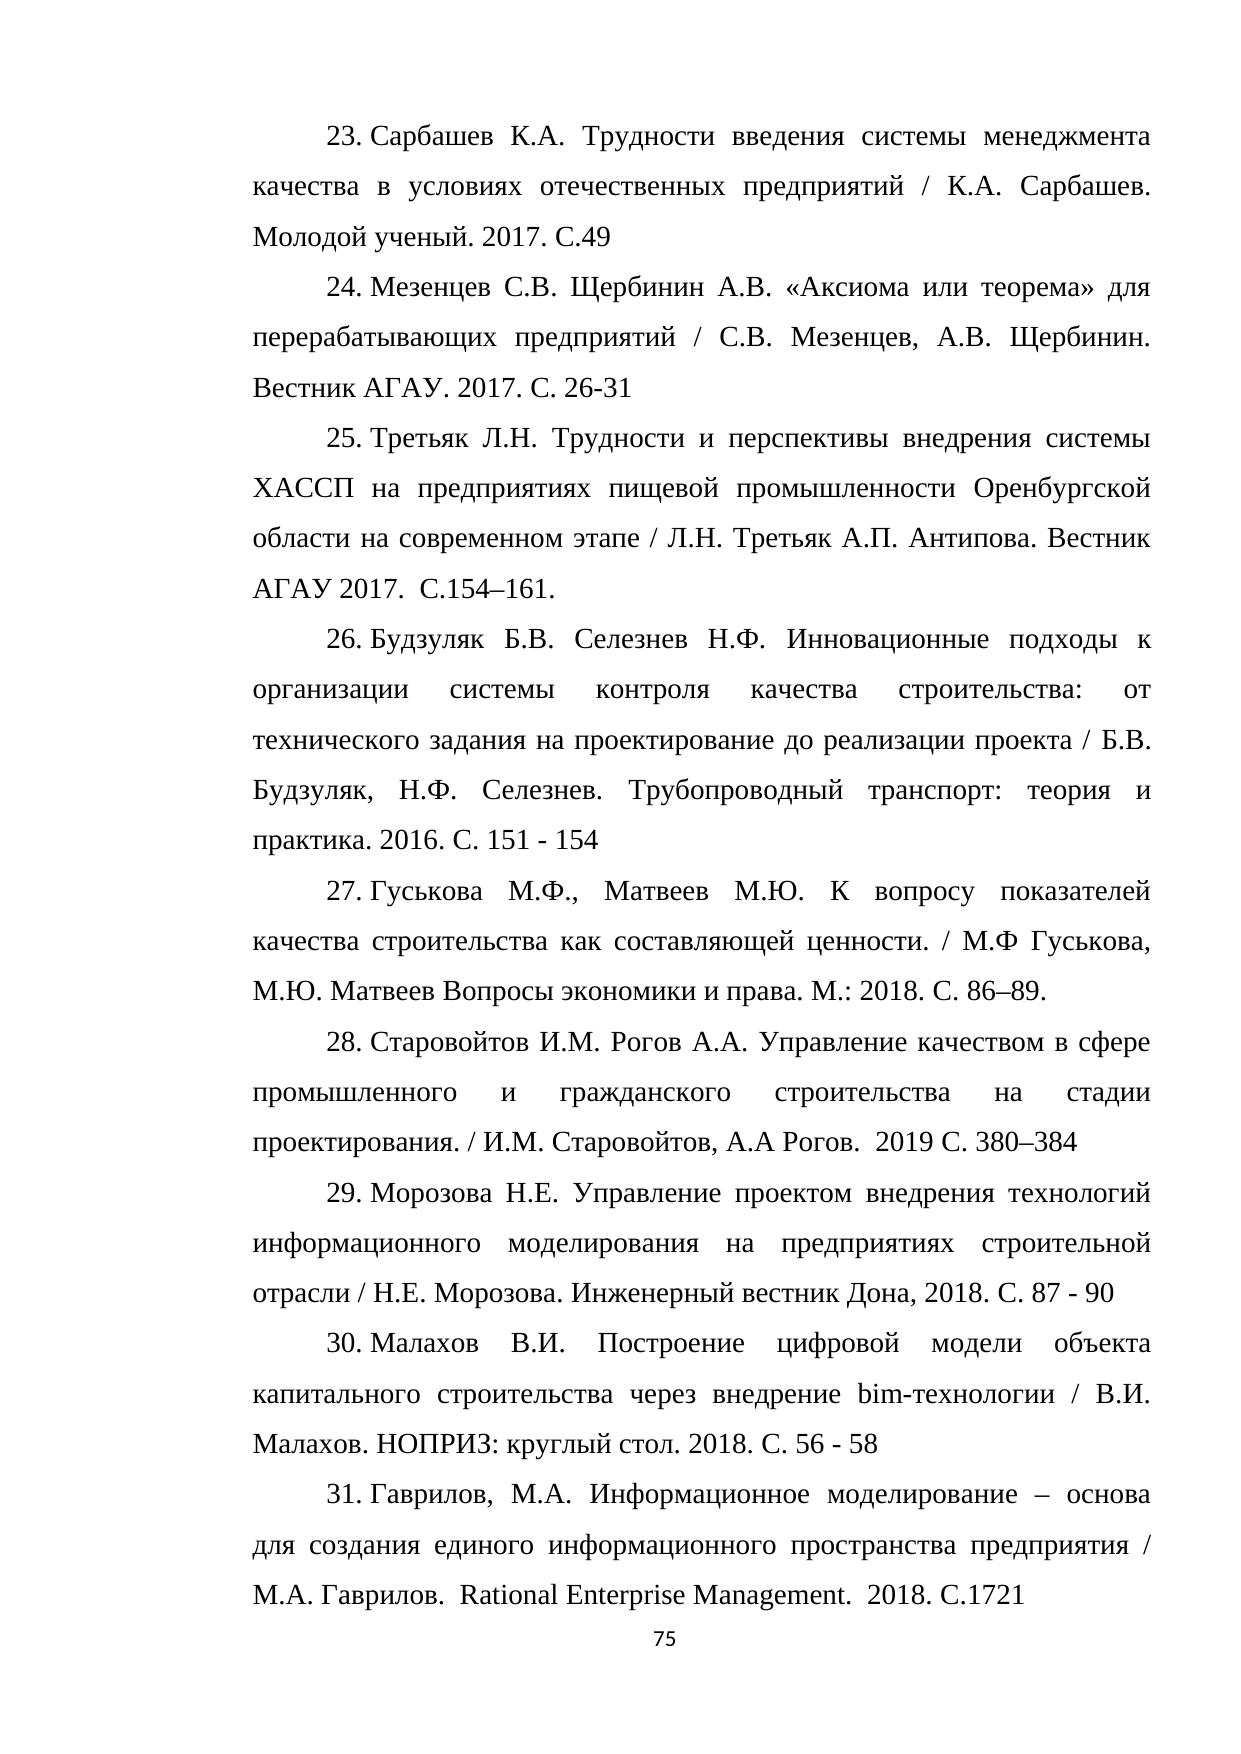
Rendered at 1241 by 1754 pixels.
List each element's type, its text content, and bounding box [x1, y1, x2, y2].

list Гаврилов, М.А. Информационное моделирование – основа для создания единого информационного пространства предприятия / М.А. Гаврилов. Rational Enterprise Management. 2018. С.1721 [252, 1477, 1152, 1611]
list Старовойтов И.М. Рогов А.А. Управление качеством в сфере промышленного и гражданского строительства на стадии проектирования. / И.М. Старовойтов, А.А Рогов. 2019 С. 380–384 [252, 1024, 1152, 1158]
list Гуськова М.Ф., Матвеев М.Ю. К вопросу показателей качества строительства как составляющей ценности. / М.Ф Гуськова, М.Ю. Матвеев Вопросы экономики и права. М.: 2018. С. 86–89. [252, 873, 1152, 1007]
list Мезенцев С.В. Щербинин А.В. «Аксиома или теорема» для перерабатывающих предприятий / С.В. Мезенцев, А.В. Щербинин. Вестник АГАУ. 2017. С. 26-31 [252, 269, 1152, 403]
list Третьяк Л.Н. Трудности и перспективы внедрения системы ХАССП на предприятиях пищевой промышленности Оренбургской области на современном этапе / Л.Н. Третьяк А.П. Антипова. Вестник АГАУ 2017. С.154–161. [252, 420, 1152, 604]
list Сарбашев К.А. Трудности введения системы менеджмента качества в условиях отечественных предприятий / К.А. Сарбашев. Молодой ученый. 2017. С.49 [252, 118, 1152, 252]
list Малахов В.И. Построение цифровой модели объекта капитального строительства через внедрение bim-технологии / В.И. Малахов. НОПРИЗ: круглый стол. 2018. С. 56 - 58 [252, 1326, 1152, 1460]
list Будзуляк Б.В. Селезнев Н.Ф. Инновационные подходы к организации системы контроля качества строительства: от технического задания на проектирование до реализации проекта / Б.В. Будзуляк, Н.Ф. Селезнев. Трубопроводный транспорт: теория и практика. 2016. С. 151 - 154 [252, 621, 1152, 856]
list Морозова Н.Е. Управление проектом внедрения технологий информационного моделирования на предприятиях строительной отрасли / Н.Е. Морозова. Инженерный вестник Дона, 2018. С. 87 - 90 [252, 1175, 1152, 1309]
